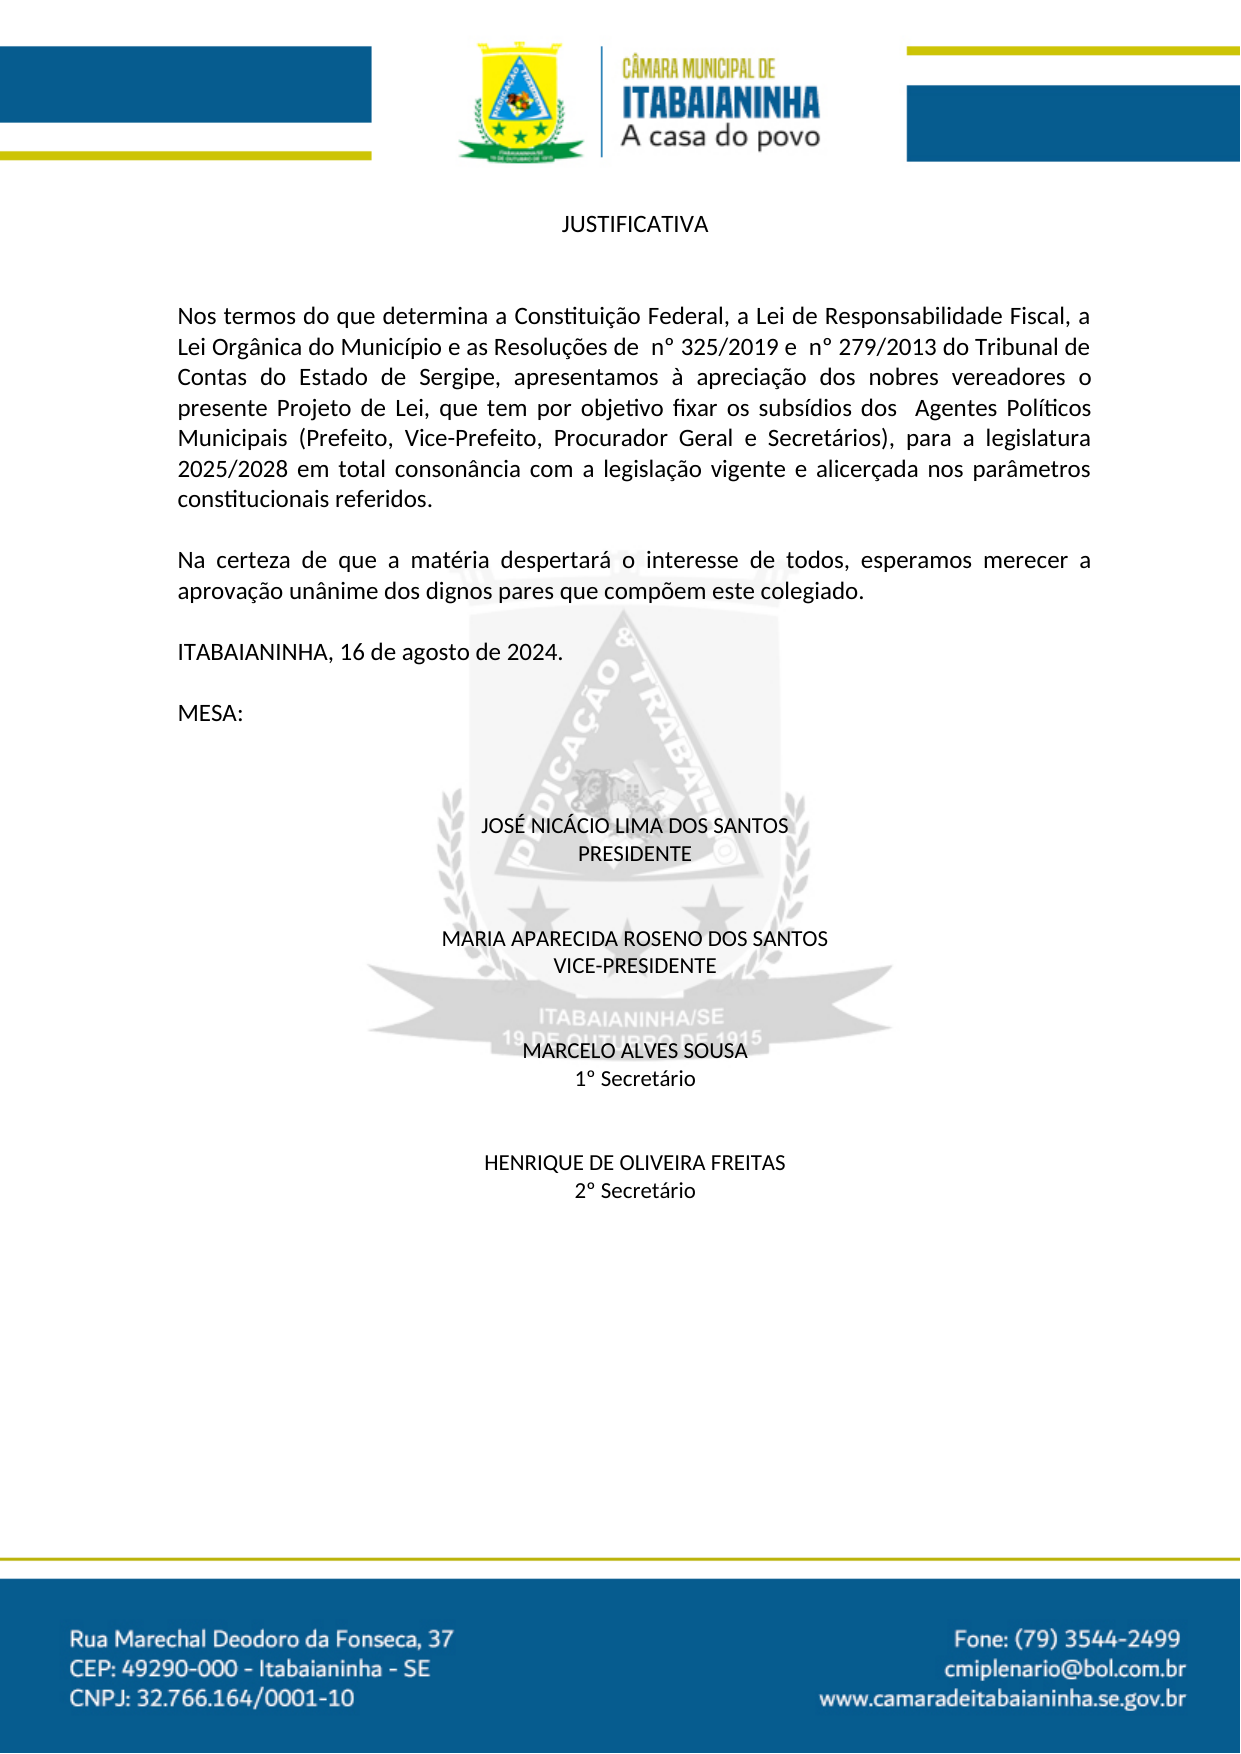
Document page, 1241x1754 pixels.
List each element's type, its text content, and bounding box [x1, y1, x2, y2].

text JUSTIFICATIVA [177, 209, 1093, 239]
text HENRIQUE DE OLIVEIRA FREITAS [177, 1148, 1093, 1176]
text JOSÉ NICÁCIO LIMA DOS SANTOS [177, 812, 1093, 839]
text MARCELO ALVES SOUSA [177, 1036, 1093, 1064]
text MARIA APARECIDA ROSENO DOS SANTOS [177, 924, 1093, 952]
text 2º Secretário [177, 1176, 1093, 1204]
text 1º Secretário [177, 1064, 1093, 1092]
text MESA: [177, 697, 1093, 727]
text Na certeza de que a matéria despertará o interesse de todos, esperamos merecer a aprovação unânime dos dignos pares que compõem este colegiado. [177, 544, 1093, 605]
picture [0, 0, 1240, 1753]
text Nos termos do que determina a Constituição Federal, a Lei de Responsabilidade Fiscal, a Lei Orgânica do Município e as Resoluções de nº 325/2019 e nº 279/2013 do Tribunal de Contas do Estado de Sergipe, apresentamos à apreciação dos nobres vereadores o presente Projeto de Lei, que tem por objetivo fixar os subsídios dos Agentes Políticos Municipais (Prefeito, Vice-Prefeito, Procurador Geral e Secretários), para a legislatura 2025/2028 em total consonância com a legislação vigente e alicerçada nos parâmetros constitucionais referidos. [177, 300, 1093, 514]
text ITABAIANINHA, 16 de agosto de 2024. [177, 636, 1093, 666]
text VICE-PRESIDENTE [177, 952, 1093, 980]
text PRESIDENTE [177, 839, 1093, 868]
